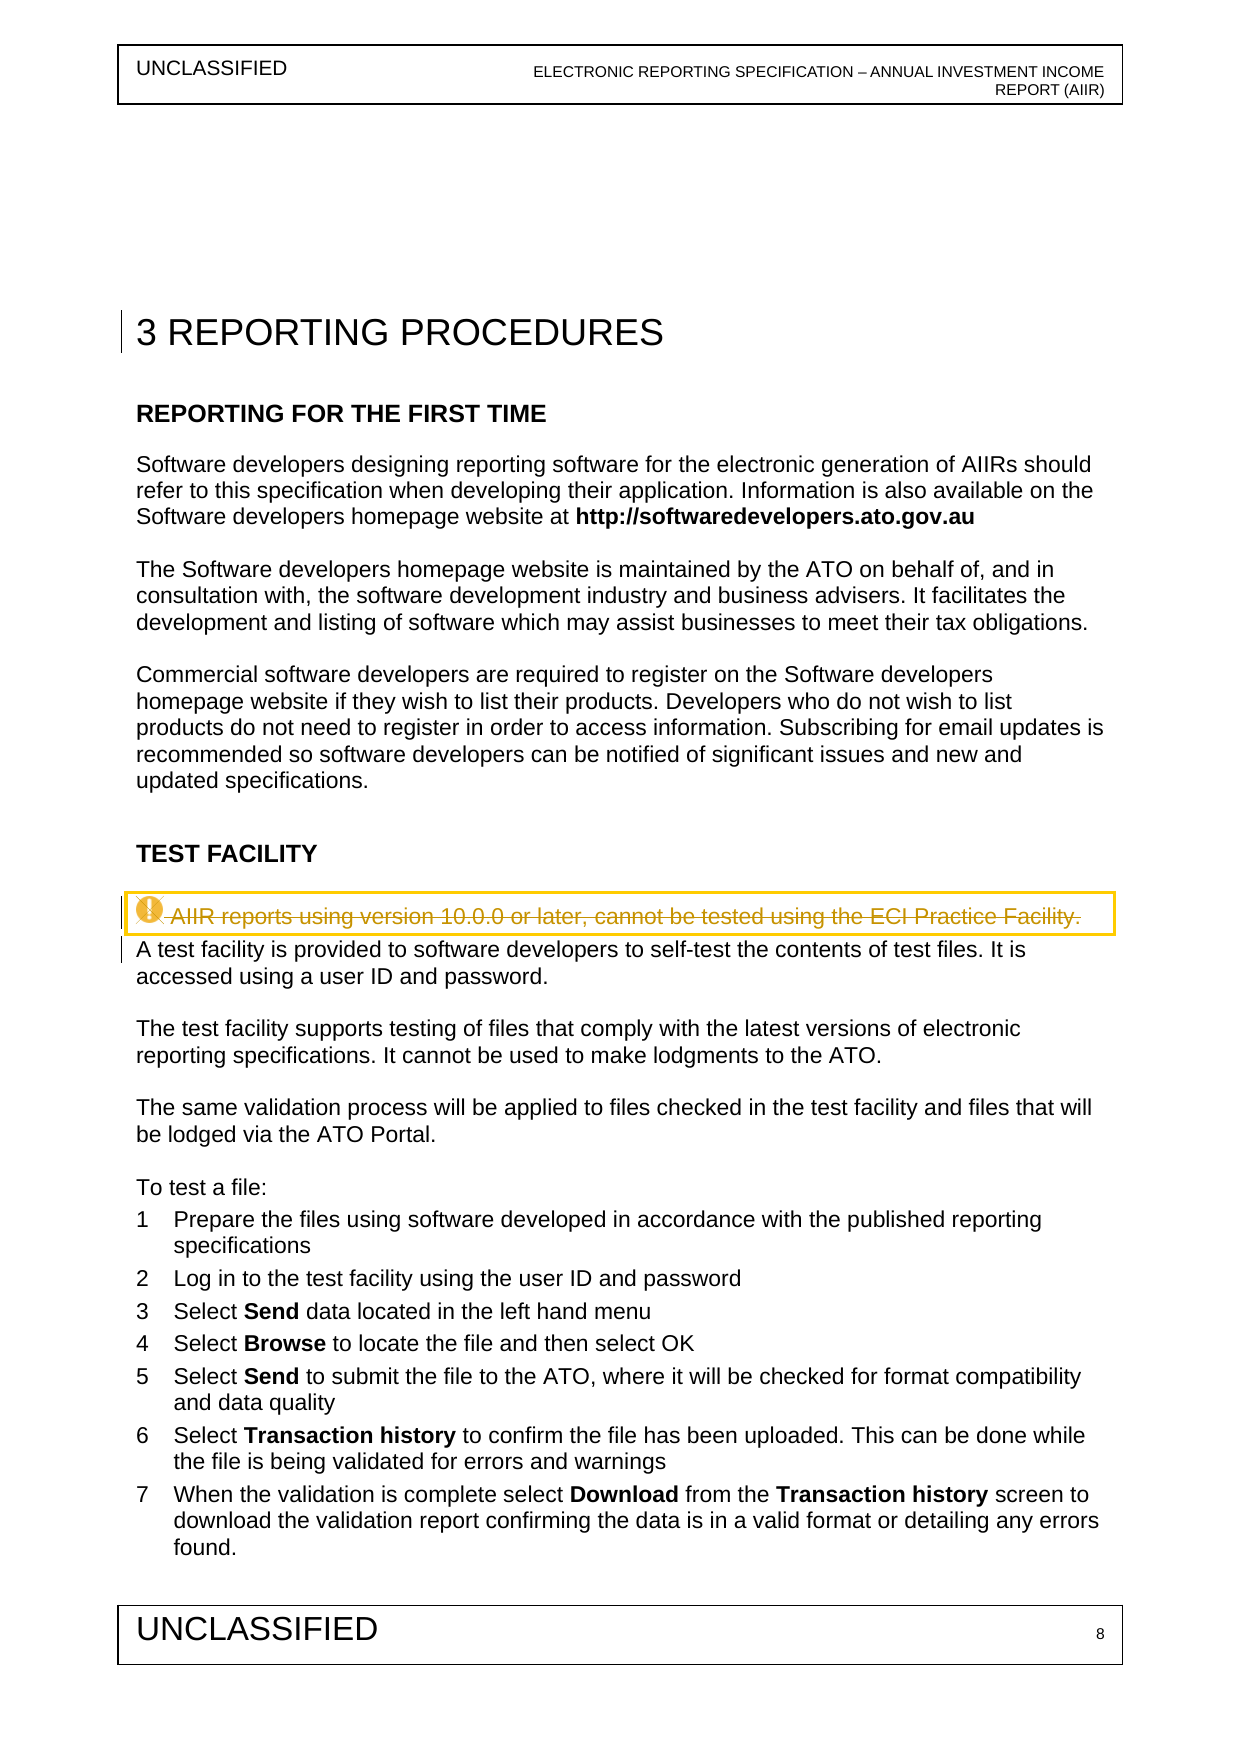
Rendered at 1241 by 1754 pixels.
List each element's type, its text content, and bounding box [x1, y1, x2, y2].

picture [135, 897, 148, 923]
list Prepare the files using software developed in accordance with the published reporting specifications [136, 1206, 1104, 1259]
text Reporting for the first time [136, 399, 1104, 428]
picture [138, 896, 162, 908]
list When the validation is complete select Download from the Transaction history screen to download the validation report confirming the data is in a valid format or detailing any errors found. [136, 1481, 1104, 1560]
list Select Send data located in the left hand menu [136, 1298, 1104, 1324]
text To test a file: [136, 1173, 1104, 1200]
text Test facility [136, 839, 1104, 868]
list Log in to the test facility using the user ID and password [136, 1265, 1104, 1291]
list Select Browse to locate the file and then select OK [136, 1330, 1104, 1357]
text Commercial software developers are required to register on the Software developers homepage website if they wish to list their products. Developers who do not wish to list products do not need to register in order to access information. Subscribing for email updates is recommended so software developers can be notified of significant issues and new and updated specifications. [136, 661, 1104, 793]
list Select Send to submit the file to the ATO, where it will be checked for format compatibility and data quality [136, 1363, 1104, 1416]
text 3 Reporting procedures [136, 310, 1104, 353]
text A test facility is provided to software developers to self-test the contents of test files. It is accessed using a user ID and password. [136, 936, 1104, 989]
picture [137, 911, 162, 924]
text Software developers designing reporting software for the electronic generation of AIIRs should refer to this specification when developing their application. Information is also available on the Software developers homepage website at http://softwaredevelopers.ato.gov.au [136, 451, 1104, 530]
text The same validation process will be applied to files checked in the test facility and files that will be lodged via the ATO Portal. [136, 1094, 1104, 1147]
picture [151, 897, 164, 922]
list Select Transaction history to confirm the file has been uploaded. This can be done while the file is being validated for errors and warnings [136, 1422, 1104, 1474]
text The test facility supports testing of files that comply with the latest versions of electronic reporting specifications. It cannot be used to make lodgments to the ATO. [136, 1015, 1104, 1068]
text The Software developers homepage website is maintained by the ATO on behalf of, and in consultation with, the software development industry and business advisers. It facilitates the development and listing of software which may assist businesses to meet their tax obligations. [136, 556, 1104, 635]
